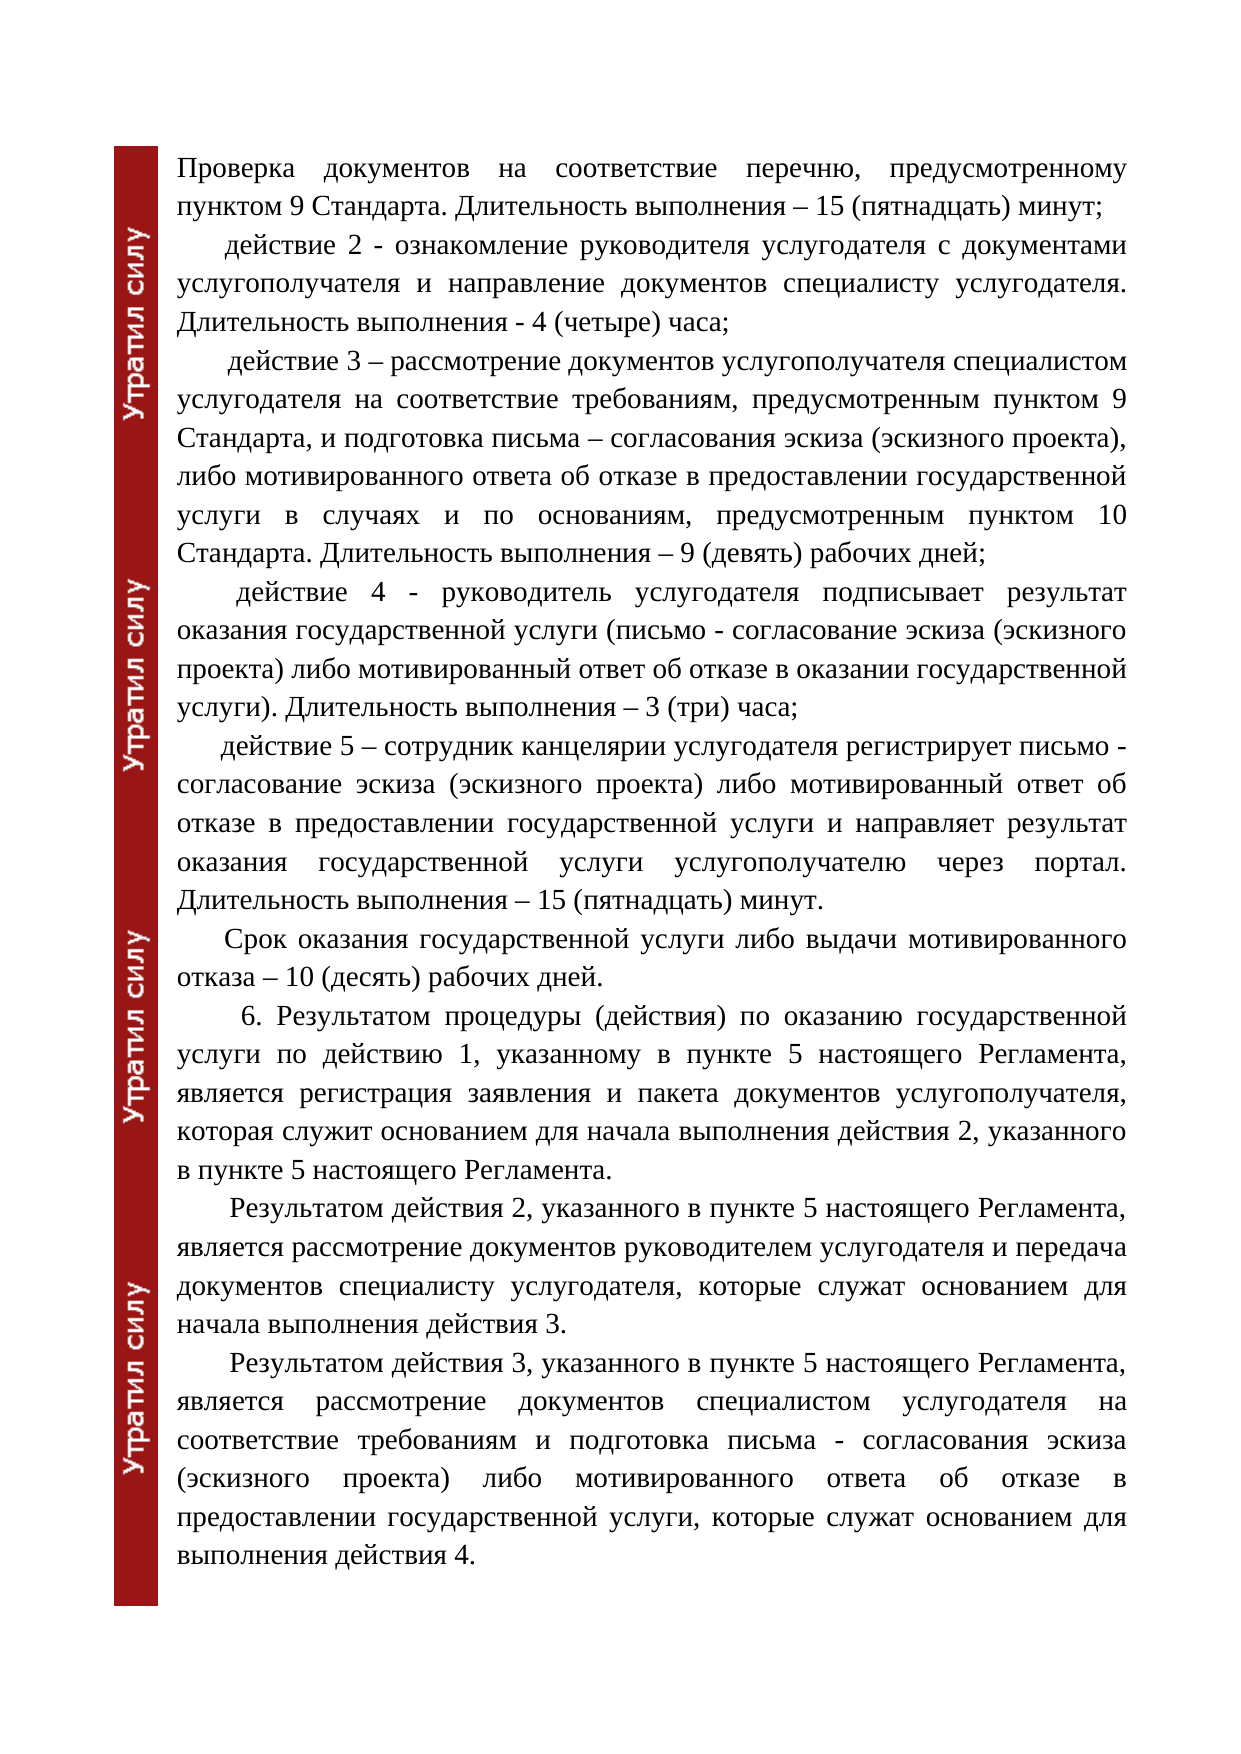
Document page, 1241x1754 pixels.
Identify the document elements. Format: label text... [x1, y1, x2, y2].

text Результатом действия 2, указанного в пункте 5 настоящего Регламента, является рассмотрение документов руководителем услугодателя и передача документов специалисту услугодателя, которые служат основанием для начала выполнения действия 3. [112, 1191, 1128, 1340]
picture [114, 1571, 158, 1606]
picture [114, 146, 158, 150]
picture [114, 916, 158, 921]
picture [114, 338, 158, 343]
text 6. Результатом процедуры (действия) по оказанию государственной услуги по действию 1, указанному в пункте 5 настоящего Регламента, является регистрация заявления и пакета документов услугополучателя, которая служит основанием для начала выполнения действия 2, указанного в пункте 5 настоящего Регламента. [112, 998, 1128, 1186]
picture [114, 1340, 158, 1345]
picture [114, 1186, 158, 1191]
picture [114, 723, 158, 728]
text Срок оказания государственной услуги либо выдачи мотивированного отказа – 10 (десять) рабочих дней. [112, 921, 1128, 993]
text действие 5 – сотрудник канцелярии услугодателя регистрирует письмо - согласование эскиза (эскизного проекта) либо мотивированный ответ об отказе в предоставлении государственной услуги и направляет результат оказания государственной услуги услугополучателю через портал. Длительность выполнения – 15 (пятнадцать) минут. [112, 728, 1128, 916]
text действие 2 - ознакомление руководителя услугодателя с документами услугополучателя и направление документов специалисту услугодателя. Длительность выполнения - 4 (четыре) часа; [112, 227, 1128, 338]
picture [114, 569, 158, 574]
text действие 4 - руководитель услугодателя подписывает результат оказания государственной услуги (письмо - согласование эскиза (эскизного проекта) либо мотивированный ответ об отказе в оказании государственной услуги). Длительность выполнения – 3 (три) часа; [112, 574, 1128, 723]
text действие 3 – рассмотрение документов услугополучателя специалистом услугодателя на соответствие требованиям, предусмотренным пунктом 9 Стандарта, и подготовка письма – согласования эскиза (эскизного проекта), либо мотивированного ответа об отказе в предоставлении государственной услуги в случаях и по основаниям, предусмотренным пунктом 10 Стандарта. Длительность выполнения – 9 (девять) рабочих дней; [112, 343, 1128, 569]
picture [114, 222, 158, 227]
text Результатом действия 3, указанного в пункте 5 настоящего Регламента, является рассмотрение документов специалистом услугодателя на соответствие требованиям и подготовка письма - согласования эскиза (эскизного проекта) либо мотивированного ответа об отказе в предоставлении государственной услуги, которые служат основанием для выполнения действия 4. [112, 1345, 1128, 1571]
picture [114, 993, 158, 998]
